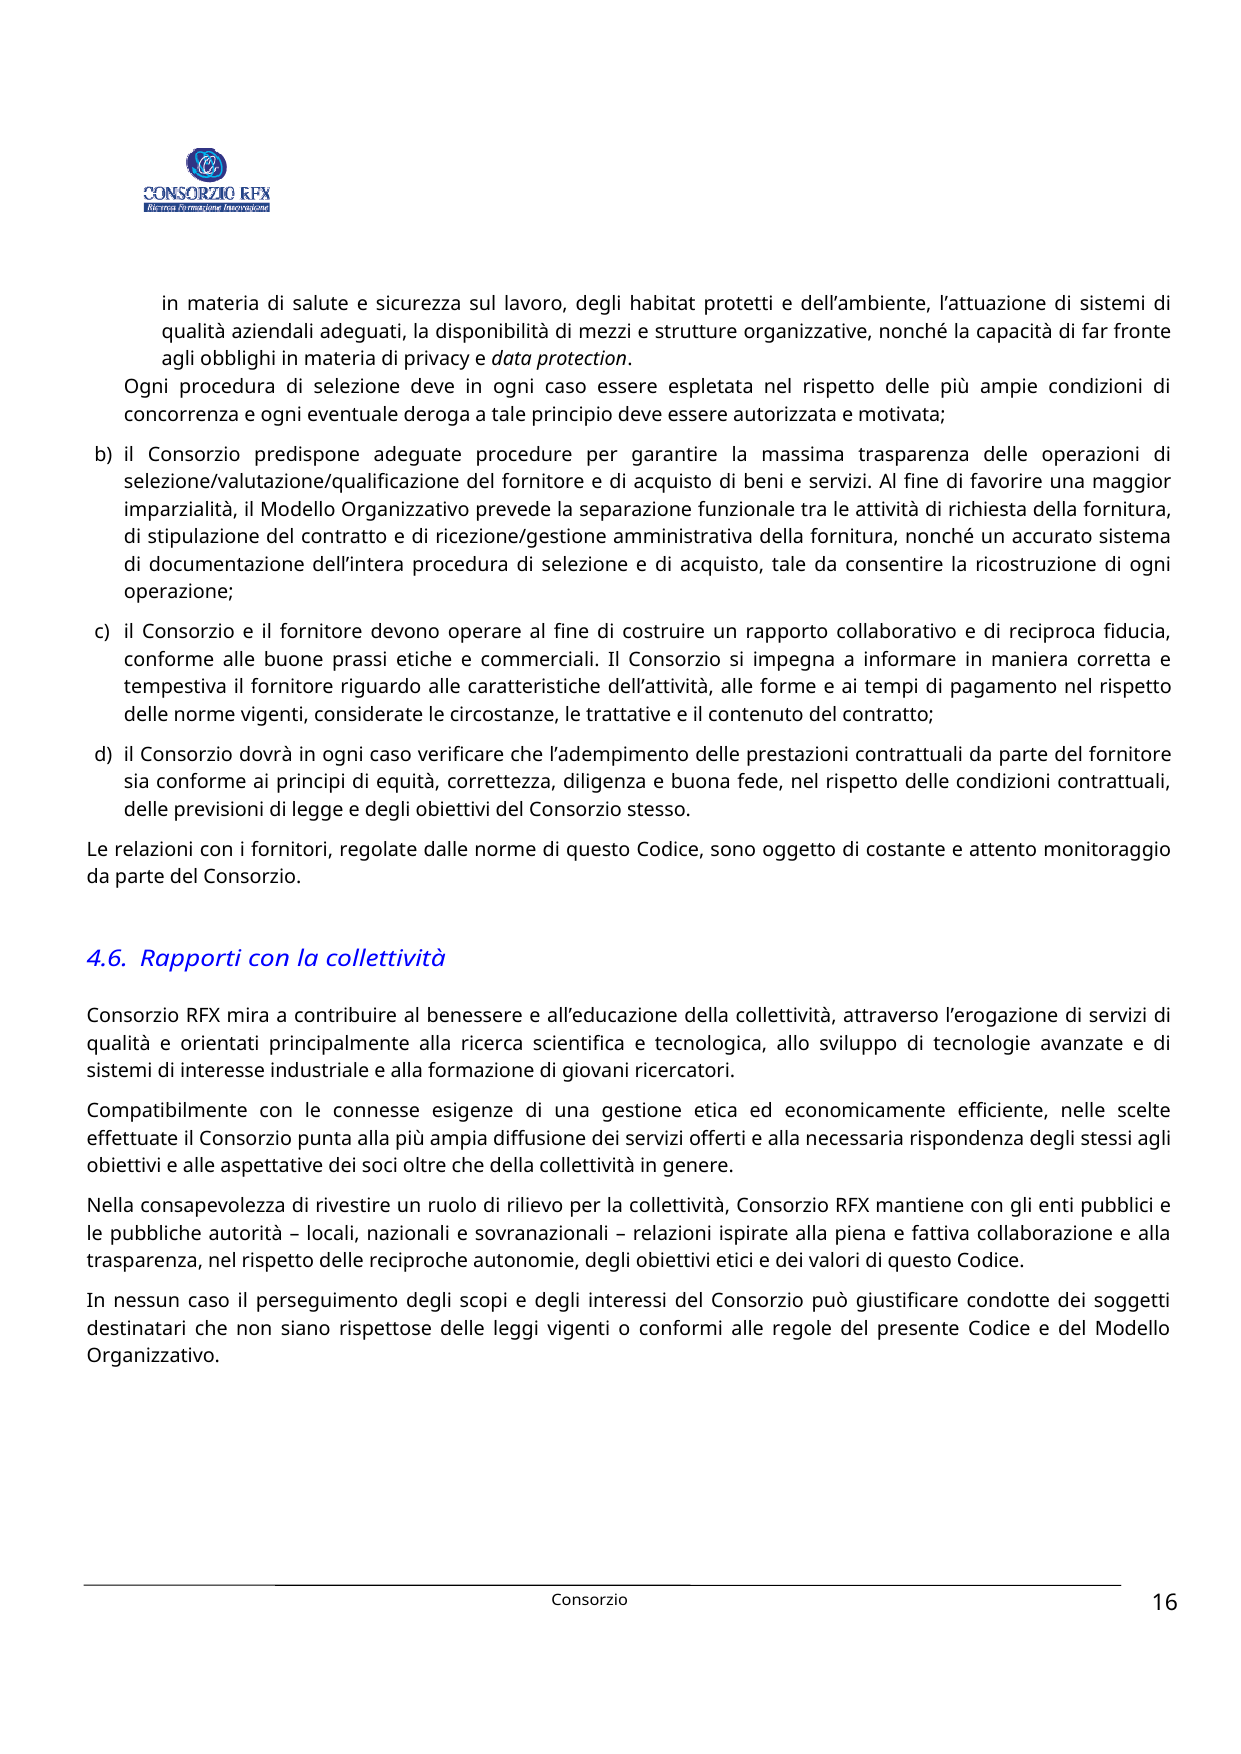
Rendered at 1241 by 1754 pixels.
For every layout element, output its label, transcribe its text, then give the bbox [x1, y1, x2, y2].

picture [143, 148, 270, 212]
text In nessun caso il perseguimento degli scopi e degli interessi del Consorzio può giustificare condotte dei soggetti destinatari che non siano rispettose delle leggi vigenti o conformi alle regole del presente Codice e del Modello Organizzativo. [86, 1286, 1173, 1368]
text Nella consapevolezza di rivestire un ruolo di rilievo per la collettività, Consorzio RFX mantiene con gli enti pubblici e le pubbliche autorità – locali, nazionali e sovranazionali – relazioni ispirate alla piena e fattiva collaborazione e alla trasparenza, nel rispetto delle reciproche autonomie, degli obiettivi etici e dei valori di questo Codice. [86, 1191, 1173, 1273]
list il Consorzio predispone adeguate procedure per garantire la massima trasparenza delle operazioni di selezione/valutazione/qualificazione del fornitore e di acquisto di beni e servizi. Al fine di favorire una maggior imparzialità, il Modello Organizzativo prevede la separazione funzionale tra le attività di richiesta della fornitura, di stipulazione del contratto e di ricezione/gestione amministrativa della fornitura, nonché un accurato sistema di documentazione dell’intera procedura di selezione e di acquisto, tale da consentire la ricostruzione di ogni operazione; [94, 440, 1173, 604]
text Ogni procedura di selezione deve in ogni caso essere espletata nel rispetto delle più ampie condizioni di concorrenza e ogni eventuale deroga a tale principio deve essere autorizzata e motivata; [124, 372, 1173, 427]
text Le relazioni con i fornitori, regolate dalle norme di questo Codice, sono oggetto di costante e attento monitoraggio da parte del Consorzio. [86, 835, 1173, 889]
text Compatibilmente con le connesse esigenze di una gestione etica ed economicamente efficiente, nelle scelte effettuate il Consorzio punta alla più ampia diffusione dei servizi offerti e alla necessaria rispondenza degli stessi agli obiettivi e alle aspettative dei soci oltre che della collettività in genere. [86, 1096, 1173, 1178]
list il Consorzio e il fornitore devono operare al fine di costruire un rapporto collaborativo e di reciproca fiducia, conforme alle buone prassi etiche e commerciali. Il Consorzio si impegna a informare in maniera corretta e tempestiva il fornitore riguardo alle caratteristiche dell’attività, alle forme e ai tempi di pagamento nel rispetto delle norme vigenti, considerate le circostanze, le trattative e il contenuto del contratto; [94, 617, 1173, 727]
list il Consorzio dovrà in ogni caso verificare che l’adempimento delle prestazioni contrattuali da parte del fornitore sia conforme ai principi di equità, correttezza, diligenza e buona fede, nel rispetto delle condizioni contrattuali, delle previsioni di legge e degli obiettivi del Consorzio stesso. [94, 740, 1173, 822]
text Consorzio RFX mira a contribuire al benessere e all’educazione della collettività, attraverso l’erogazione di servizi di qualità e orientati principalmente alla ricerca scientifica e tecnologica, allo sviluppo di tecnologie avanzate e di sistemi di interesse industriale e alla formazione di giovani ricercatori. [86, 1001, 1173, 1083]
subtitle Rapporti con la collettività [86, 942, 1173, 974]
